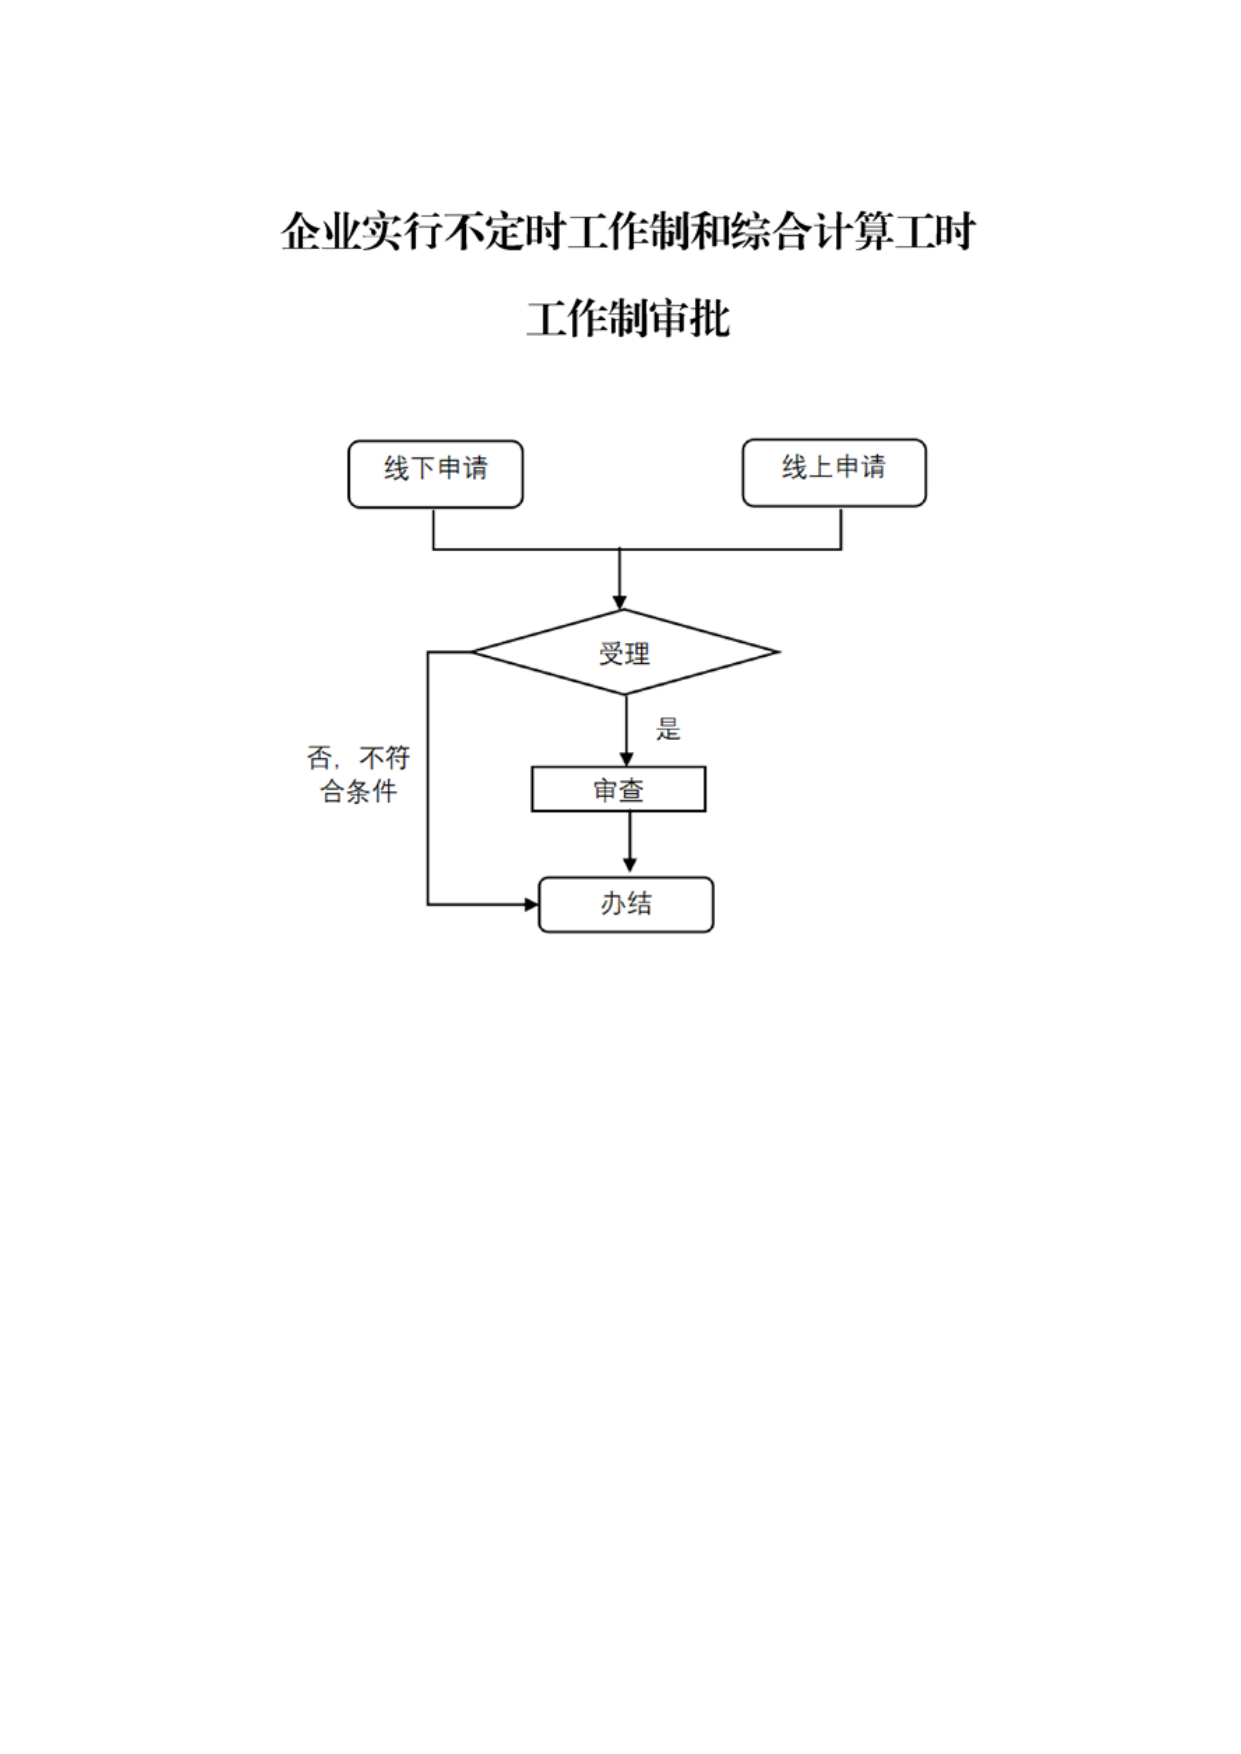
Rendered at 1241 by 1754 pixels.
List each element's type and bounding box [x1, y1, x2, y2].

picture [187, 162, 1053, 972]
